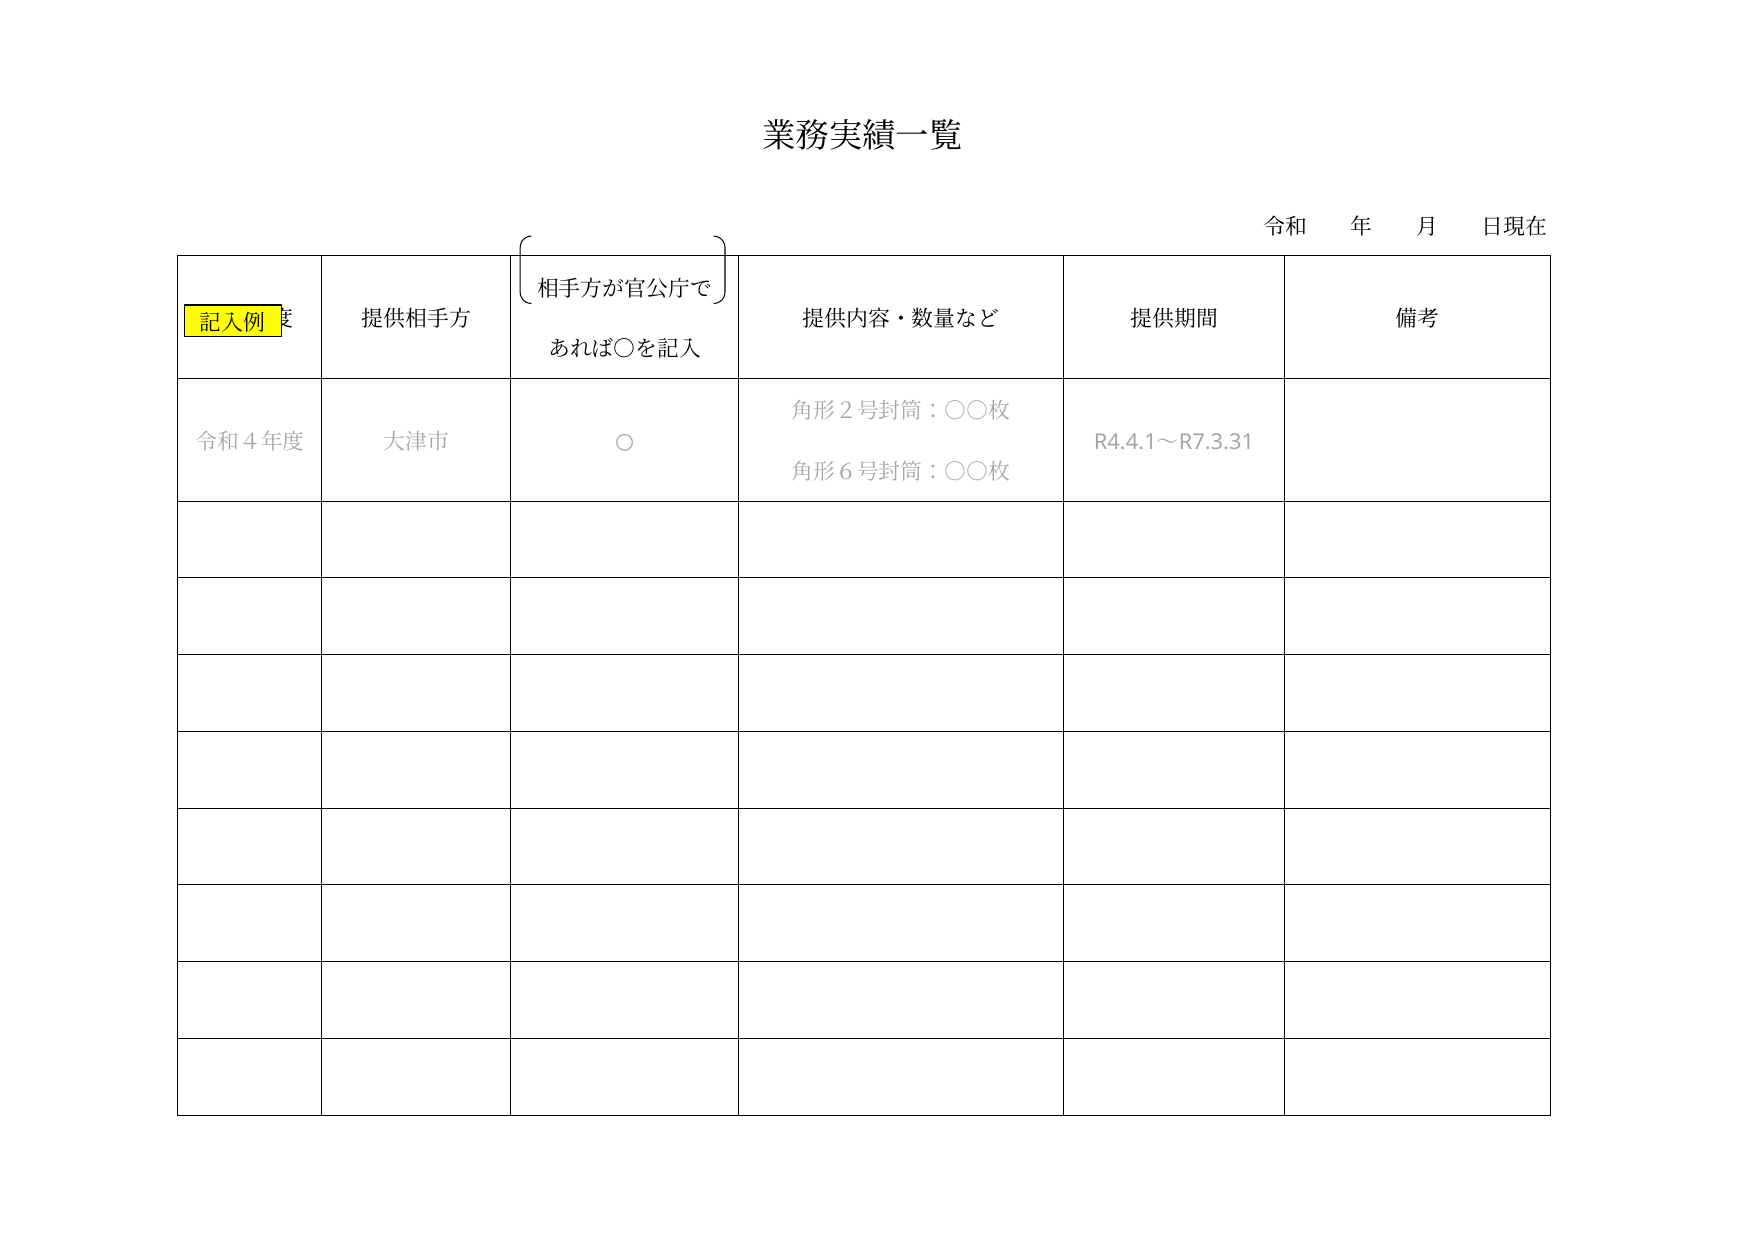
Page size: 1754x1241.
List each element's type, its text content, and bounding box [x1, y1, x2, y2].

table_cell [511, 962, 738, 1038]
table_cell [1064, 1039, 1284, 1115]
table_cell [178, 885, 321, 961]
table_cell [322, 962, 510, 1038]
table_cell [178, 962, 321, 1038]
table_cell [511, 1039, 738, 1115]
table_cell [178, 809, 321, 884]
table_cell [322, 732, 510, 808]
table_cell [1285, 885, 1550, 961]
table_cell [1285, 962, 1550, 1038]
table_header 備考 [1285, 256, 1550, 378]
table_cell [739, 1039, 1063, 1115]
table_cell 角形２号封筒：○○枚 角形６号封筒：○○枚 [739, 379, 1063, 501]
table_cell [739, 655, 1063, 731]
text 令和 年 月 日現在 [177, 194, 1547, 255]
table_cell [1064, 578, 1284, 654]
table_cell [511, 809, 738, 884]
table_cell [739, 502, 1063, 577]
table_cell 大津市 [322, 379, 510, 501]
table_cell [511, 655, 738, 731]
table_cell [322, 578, 510, 654]
table_cell R4.4.1～R7.3.31 [1064, 379, 1284, 501]
table_cell [1285, 578, 1550, 654]
table_cell [511, 885, 738, 961]
table_cell [739, 578, 1063, 654]
table_header 提供内容・数量など [739, 256, 1063, 378]
table_cell [178, 655, 321, 731]
table_cell [1064, 732, 1284, 808]
text 業務実績一覧 [177, 103, 1547, 164]
table_cell [178, 1039, 321, 1115]
table_cell [1285, 655, 1550, 731]
table_cell [739, 732, 1063, 808]
table_cell [1064, 655, 1284, 731]
table_cell [739, 885, 1063, 961]
table_cell [178, 502, 321, 577]
table_cell [322, 809, 510, 884]
table_header 相手方が官公庁で あれば○を記入 [511, 256, 738, 378]
table_cell [1064, 962, 1284, 1038]
table_cell [322, 885, 510, 961]
table_cell [1285, 502, 1550, 577]
table_cell [511, 502, 738, 577]
table_cell [511, 578, 738, 654]
table_cell [739, 809, 1063, 884]
table_cell [322, 502, 510, 577]
table_cell [1285, 809, 1550, 884]
table_header 提供相手方 [322, 256, 510, 378]
table_cell [178, 732, 321, 808]
table_cell [1285, 379, 1550, 501]
table_cell [1285, 1039, 1550, 1115]
table_cell [739, 962, 1063, 1038]
table_cell 令和４年度 [178, 379, 321, 501]
table_header 受託年度 [178, 256, 321, 378]
table_cell [178, 578, 321, 654]
table_cell [1064, 502, 1284, 577]
table_cell [322, 1039, 510, 1115]
table_cell [322, 655, 510, 731]
table_header 提供期間 [1064, 256, 1284, 378]
table_cell [511, 732, 738, 808]
table_cell ○ [511, 379, 738, 501]
table_cell [1285, 732, 1550, 808]
table_cell [1064, 809, 1284, 884]
table_cell [1064, 885, 1284, 961]
